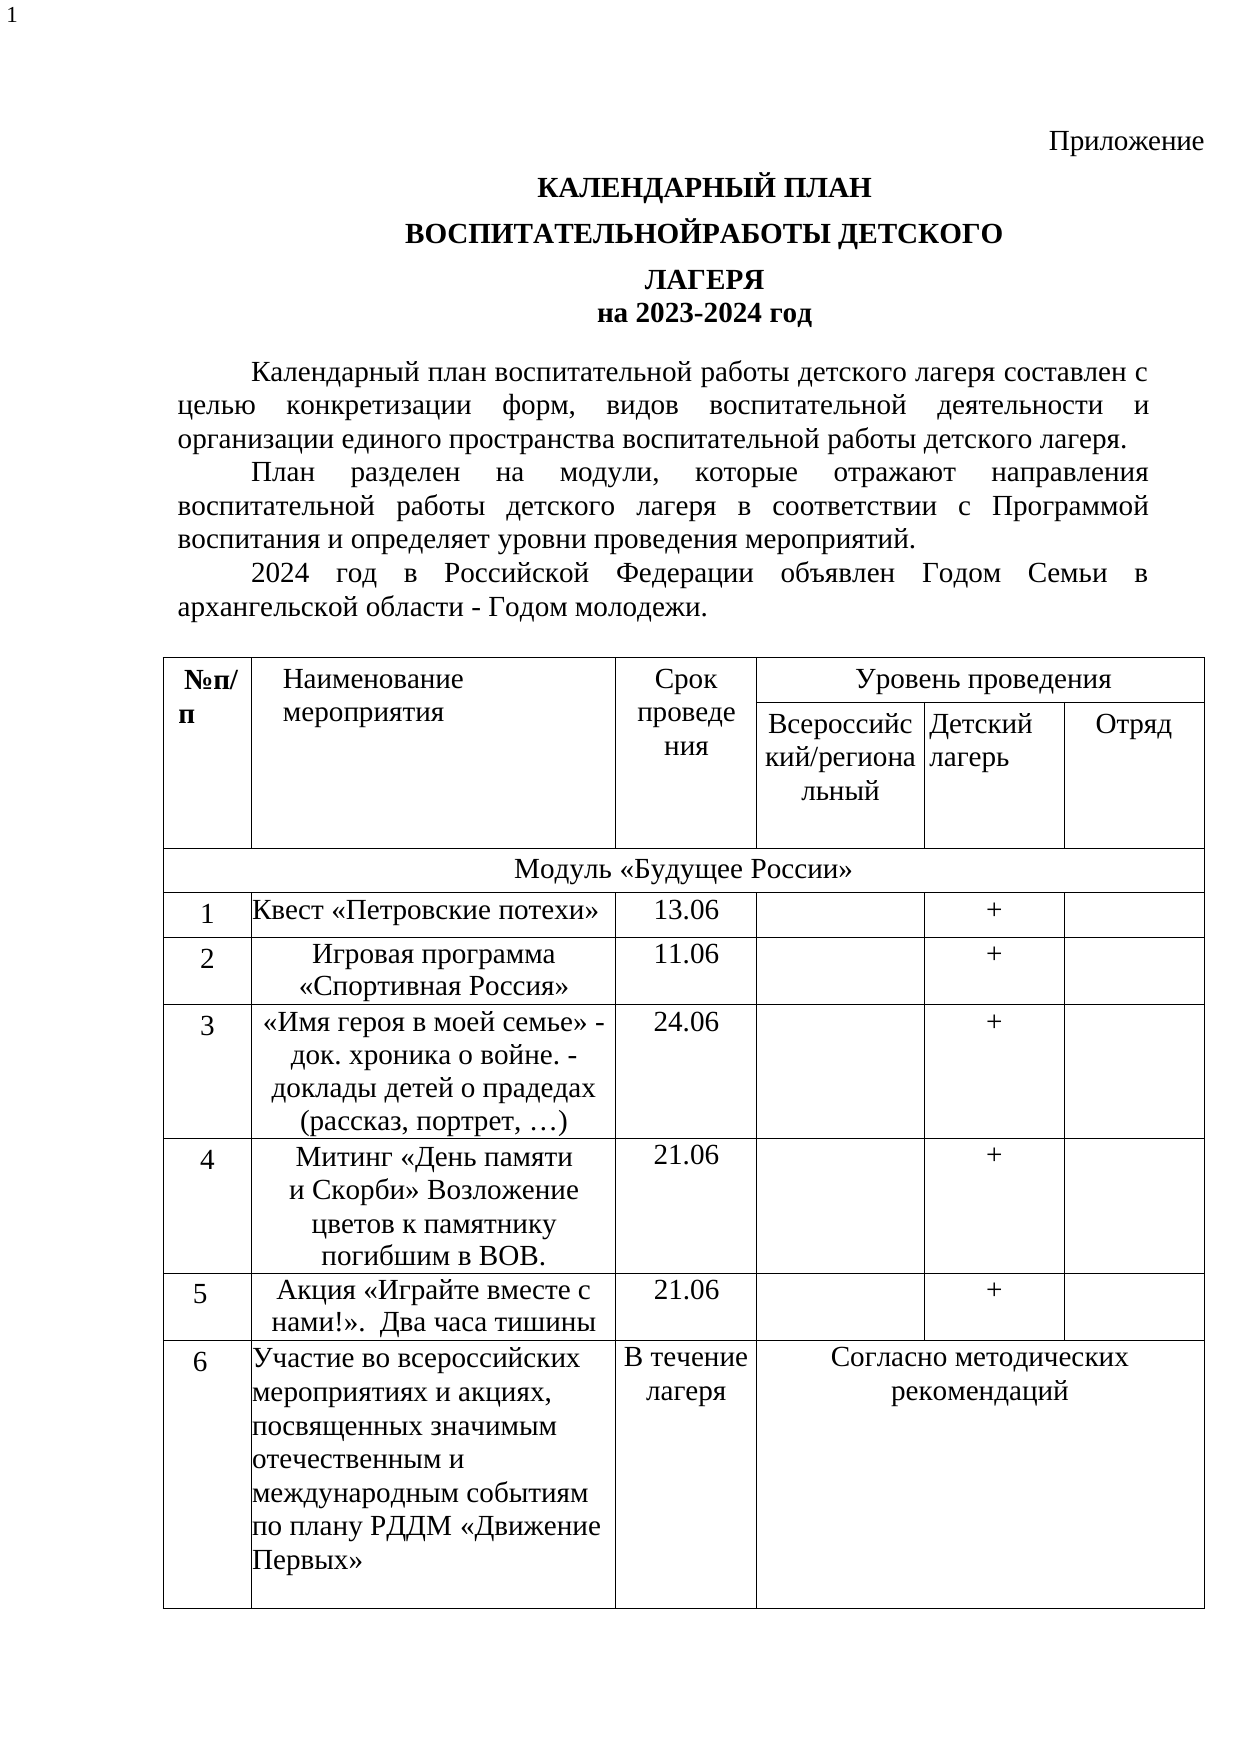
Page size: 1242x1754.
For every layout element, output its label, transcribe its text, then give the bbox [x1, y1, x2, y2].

table_cell 2 [164, 938, 251, 1004]
table_cell 21.06 [616, 1139, 756, 1273]
table_cell + [925, 1274, 1064, 1340]
table_cell 1 [164, 893, 251, 937]
table_cell Митинг «День памяти и Скорби» Возложение цветов к памятнику погибшим в ВОВ. [252, 1139, 615, 1273]
table_cell [1065, 893, 1204, 937]
table_cell Детский лагерь [925, 703, 1064, 847]
table_cell 13.06 [616, 893, 756, 937]
table_cell + [925, 938, 1064, 1004]
table_cell + [925, 1005, 1064, 1138]
text на 2023-2024 год [404, 296, 1005, 329]
table_cell 5 [164, 1274, 251, 1340]
table_cell 11.06 [616, 938, 756, 1004]
table_cell 6 [164, 1341, 251, 1608]
table_cell «Имя героя в моей семье» - док. хроника о войне. - доклады детей о прадедах (рассказ, портрет, …) [252, 1005, 615, 1138]
table_cell 4 [164, 1139, 251, 1273]
table_cell Участие во всероссийских мероприятиях и акциях, посвященных значимым отечественным и международным событиям по плану РДДМ «Движение Первых» [252, 1341, 615, 1608]
text 2024 год в Российской Федерации объявлен Годом Семьи в архангельской области - Годом молодежи. [177, 555, 1148, 622]
table_cell [757, 893, 924, 937]
table_cell 24.06 [616, 1005, 756, 1138]
table_header Срок проведе ния [616, 658, 756, 847]
table_cell 3 [164, 1005, 251, 1138]
text План разделен на модули, которые отражают направления воспитательной работы детского лагеря в соответствии с Программой воспитания и определяет уровни проведения мероприятий. [177, 454, 1148, 555]
table_cell Модуль «Будущее России» [164, 849, 1204, 892]
table_cell [1065, 1274, 1204, 1340]
table_cell [757, 1139, 924, 1273]
table_cell В течение лагеря [616, 1341, 756, 1608]
table_header Наименование мероприятия [252, 658, 615, 847]
table_header Уровень проведения [757, 658, 1204, 702]
table_cell Квест «Петровские потехи» [252, 893, 615, 937]
text Приложение [150, 123, 1204, 156]
table_cell [757, 938, 924, 1004]
text КАЛЕНДАРНЫЙ ПЛАН [404, 170, 1004, 204]
table_header №п/ п [164, 658, 251, 847]
text ВОСПИТАТЕЛЬНОЙРАБОТЫ ДЕТСКОГО ЛАГЕРЯ [404, 204, 1004, 296]
table_cell [1065, 1005, 1204, 1138]
text Календарный план воспитательной работы детского лагеря составлен с целью конкретизации форм, видов воспитательной деятельности и организации единого пространства воспитательной работы детского лагеря. [177, 354, 1149, 454]
table_cell + [925, 1139, 1064, 1273]
table_cell [1065, 1139, 1204, 1273]
table_cell [757, 1005, 924, 1138]
table_cell + [925, 893, 1064, 937]
table_cell Всероссийс кий/региона льный [757, 703, 924, 847]
table_cell 21.06 [616, 1274, 756, 1340]
table_cell Игровая программа «Спортивная Россия» [252, 938, 615, 1004]
table_cell Акция «Играйте вместе с нами!». Два часа тишины [252, 1274, 615, 1340]
table_cell [1065, 938, 1204, 1004]
table_cell Отряд [1065, 703, 1204, 847]
table_cell Согласно методических рекомендаций [757, 1341, 1204, 1608]
table_cell [757, 1274, 924, 1340]
